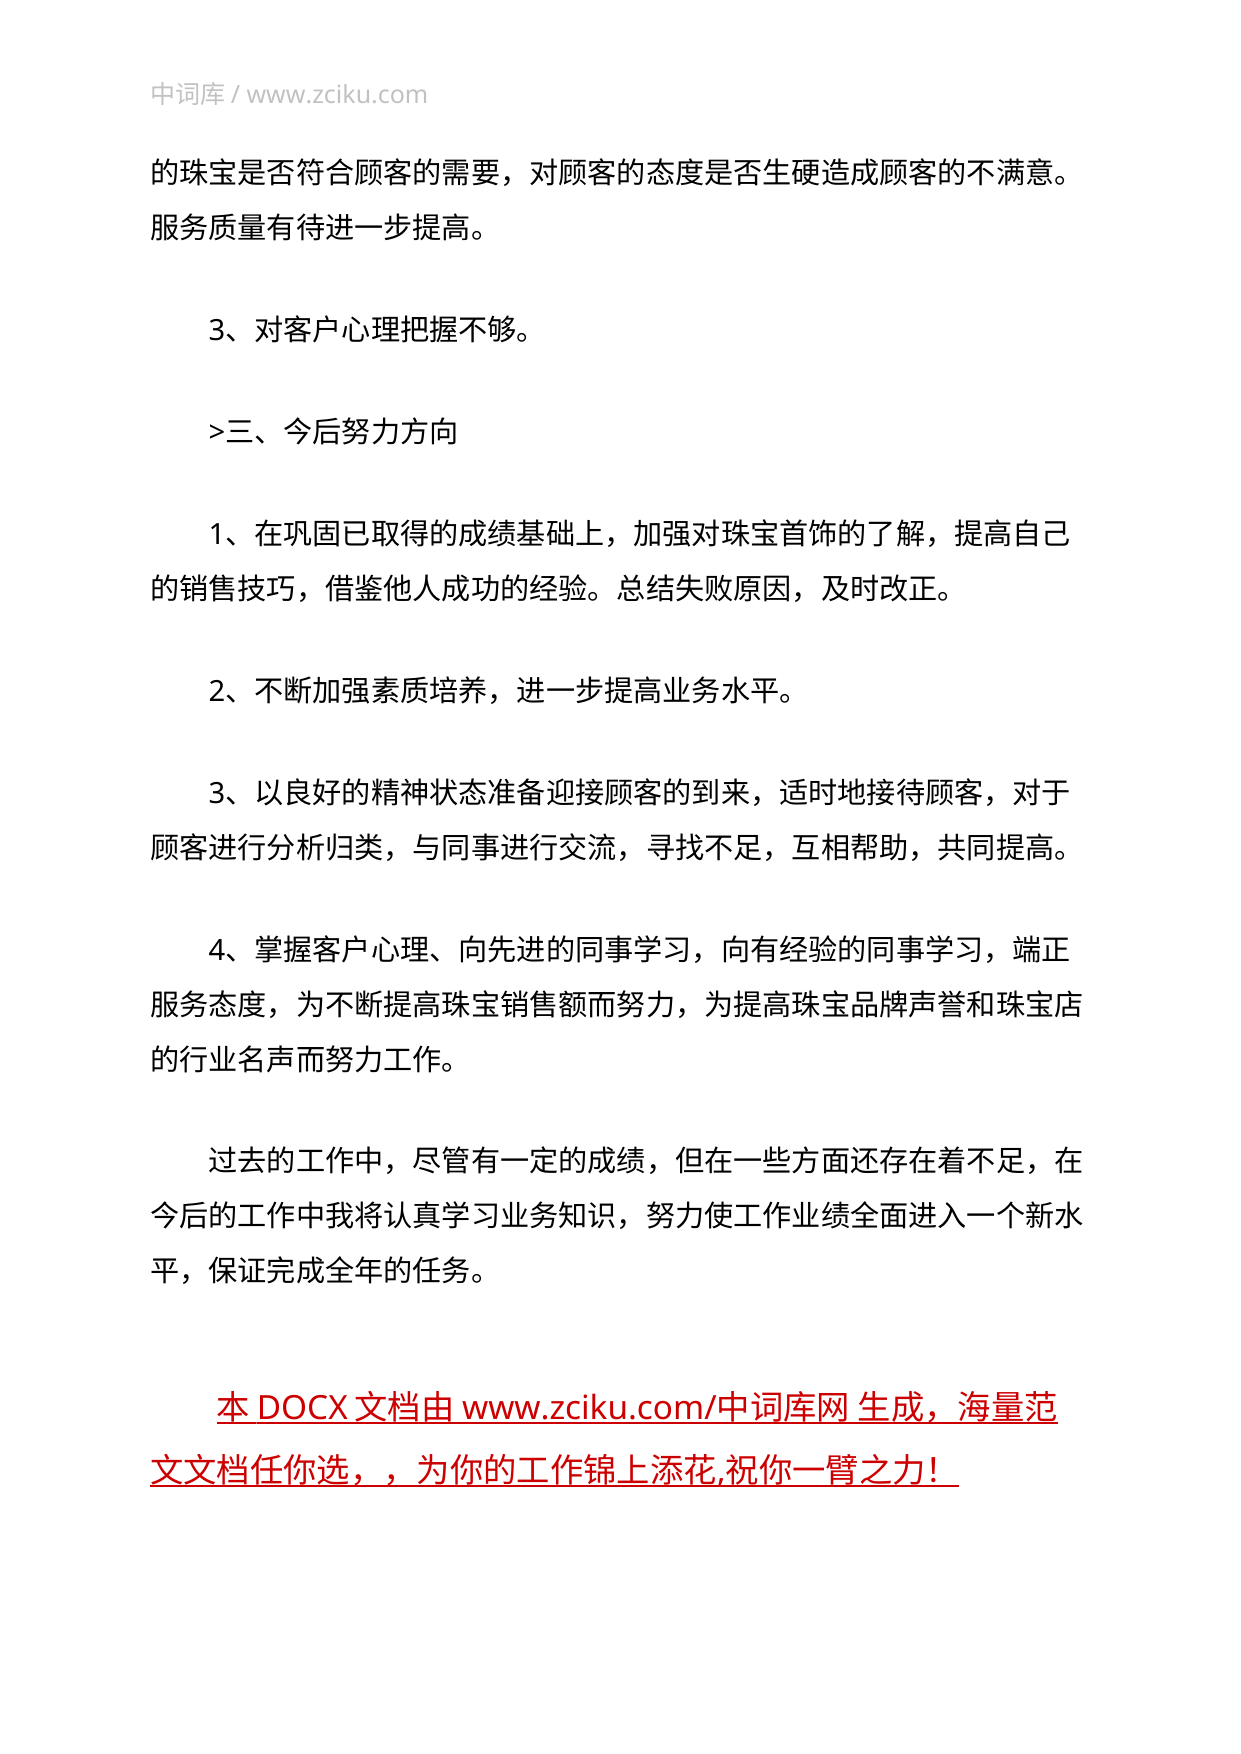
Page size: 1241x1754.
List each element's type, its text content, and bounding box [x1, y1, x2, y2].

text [150, 150, 1090, 247]
text >三、今后努力方向 [150, 409, 1090, 451]
text 4、掌握客户心理、向先进的同事学习，向有经验的同事学习，端正服务态度，为不断提高珠宝销售额而努力，为提高珠宝品牌声誉和珠宝店的行业名声而努力工作。 [150, 926, 1090, 1078]
text 过去的工作中，尽管有一定的成绩，但在一些方面还存在着不足，在今后的工作中我将认真学习业务知识，努力使工作业绩全面进入一个新水平，保证完成全年的任务。 [150, 1138, 1090, 1290]
text 3、对客户心理把握不够。 [150, 307, 1090, 349]
text 本DOCX文档由 www.zciku.com/中词库网 生成，海量范文文档任你选，，为你的工作锦上添花,祝你一臂之力！ [150, 1381, 1090, 1492]
text 1、在巩固已取得的成绩基础上，加强对珠宝首饰的了解，提高自己的销售技巧，借鉴他人成功的经验。总结失败原因，及时改正。 [150, 511, 1090, 608]
text 2、不断加强素质培养，进一步提高业务水平。 [150, 667, 1090, 710]
text 3、以良好的精神状态准备迎接顾客的到来，适时地接待顾客，对于顾客进行分析归类，与同事进行交流，寻找不足，互相帮助，共同提高。 [150, 769, 1090, 867]
